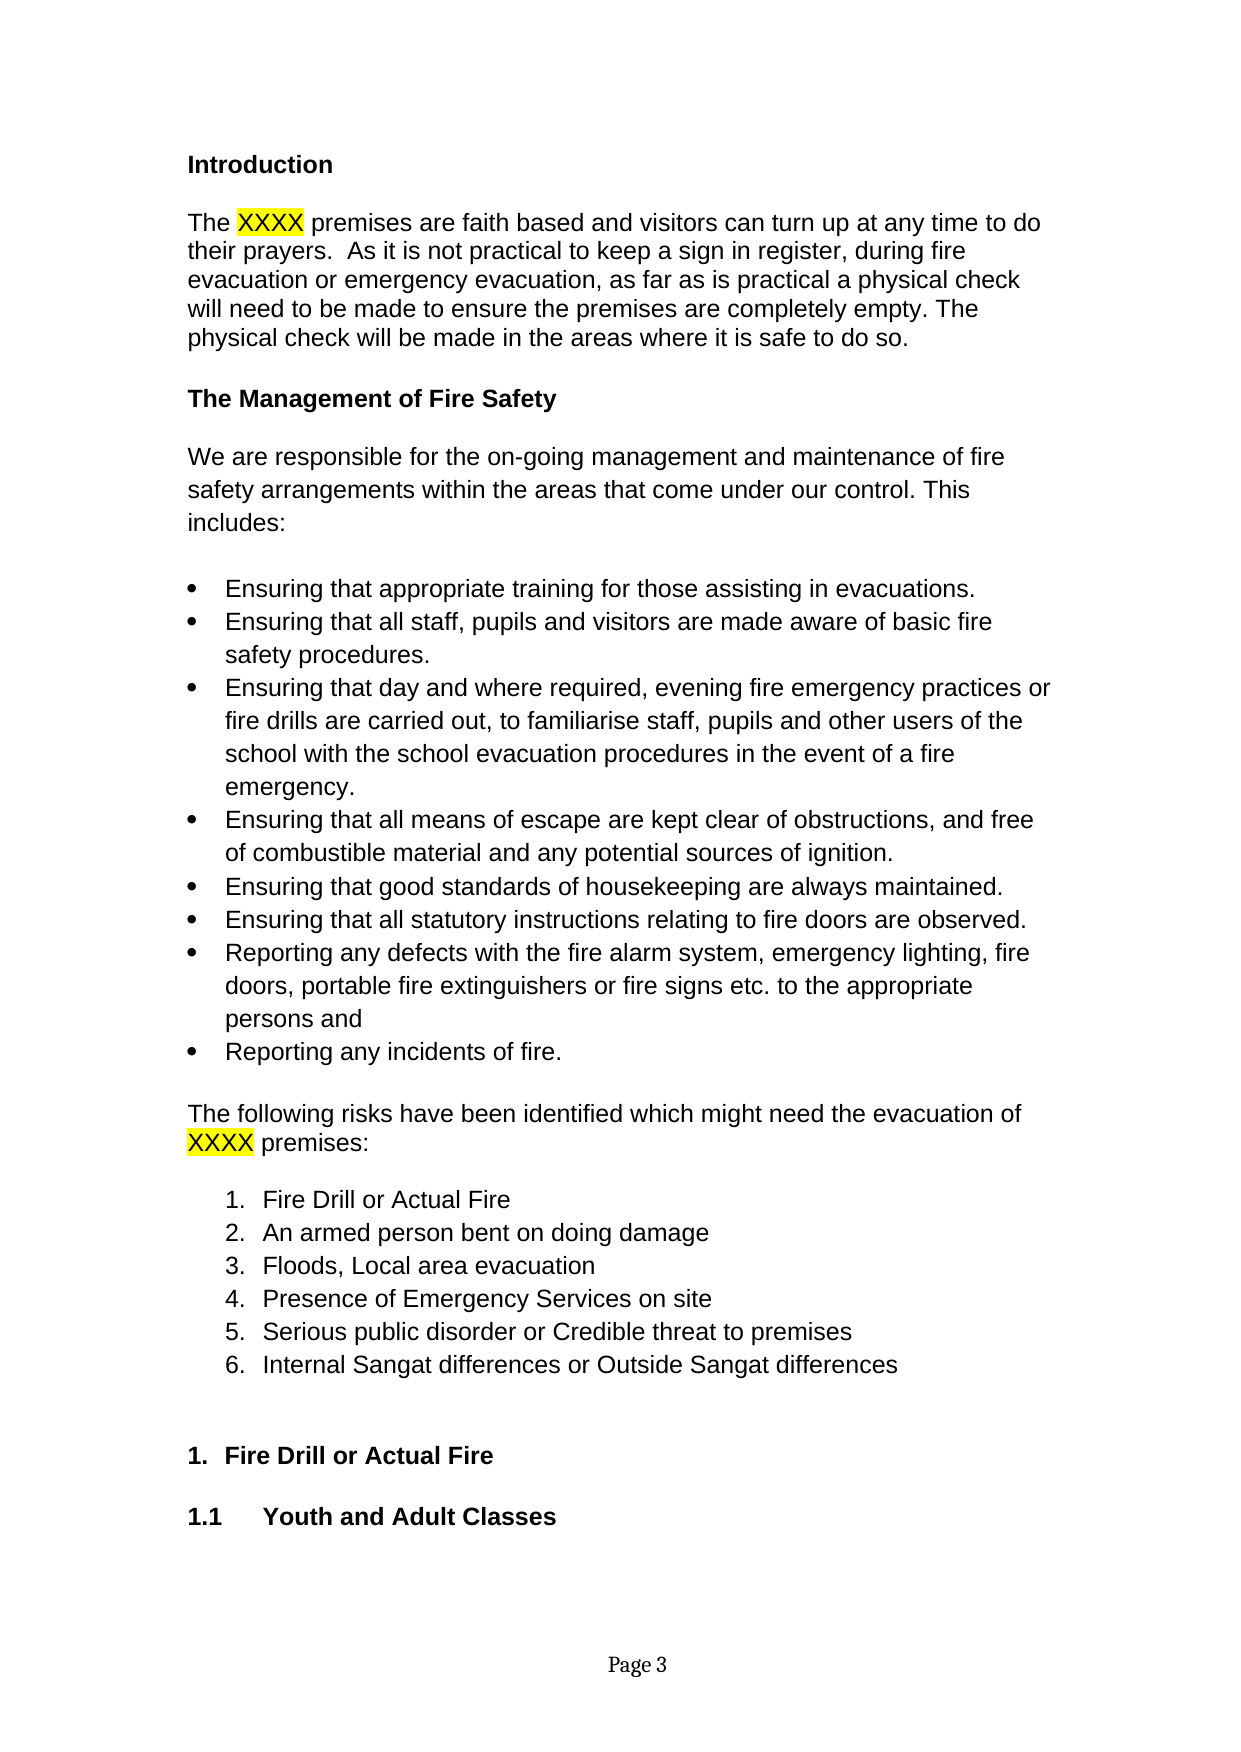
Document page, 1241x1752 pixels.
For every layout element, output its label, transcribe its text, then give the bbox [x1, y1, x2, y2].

list Reporting any defects with the fire alarm system, emergency lighting, fire doors, portable fire extinguishers or fire signs etc. to the appropriate persons and [187, 938, 1053, 1033]
list Reporting any incidents of fire. [187, 1037, 1053, 1066]
list Floods, Local area evacuation [225, 1251, 1053, 1280]
list Ensuring that all staff, pupils and visitors are made aware of basic fire safety procedures. [187, 607, 1053, 669]
list Ensuring that good standards of housekeeping are always maintained. [187, 871, 1053, 900]
text Introduction [187, 150, 1053, 179]
list Internal Sangat differences or Outside Sangat differences [225, 1350, 1053, 1379]
list Fire Drill or Actual Fire [225, 1185, 1053, 1214]
list An armed person bent on doing damage [225, 1218, 1053, 1247]
list Ensuring that all means of escape are kept clear of obstructions, and free of combustible material and any potential sources of ignition. [187, 805, 1053, 867]
text The Management of Fire Safety [187, 384, 1053, 413]
list Serious public disorder or Credible threat to premises [225, 1317, 1053, 1346]
text 1.1 Youth and Adult Classes [187, 1502, 1053, 1531]
text The following risks have been identified which might need the evacuation of XXXX premises: [187, 1099, 1053, 1156]
list Ensuring that day and where required, evening fire emergency practices or fire drills are carried out, to familiarise staff, pupils and other users of the school with the school evacuation procedures in the event of a fire emergency. [187, 673, 1053, 801]
list Fire Drill or Actual Fire [187, 1441, 1053, 1469]
list Presence of Emergency Services on site [225, 1284, 1053, 1313]
text The XXXX premises are faith based and visitors can turn up at any time to do their prayers. As it is not practical to keep a sign in register, during fire evacuation or emergency evacuation, as far as is practical a physical check will need to be made to ensure the premises are completely empty. The physical check will be made in the areas where it is safe to do so. [187, 207, 1053, 351]
list Ensuring that appropriate training for those assisting in evacuations. [187, 574, 1053, 603]
list Ensuring that all statutory instructions relating to fire doors are observed. [187, 904, 1053, 933]
text We are responsible for the on-going management and maintenance of fire safety arrangements within the areas that come under our control. This includes: [187, 442, 1053, 537]
